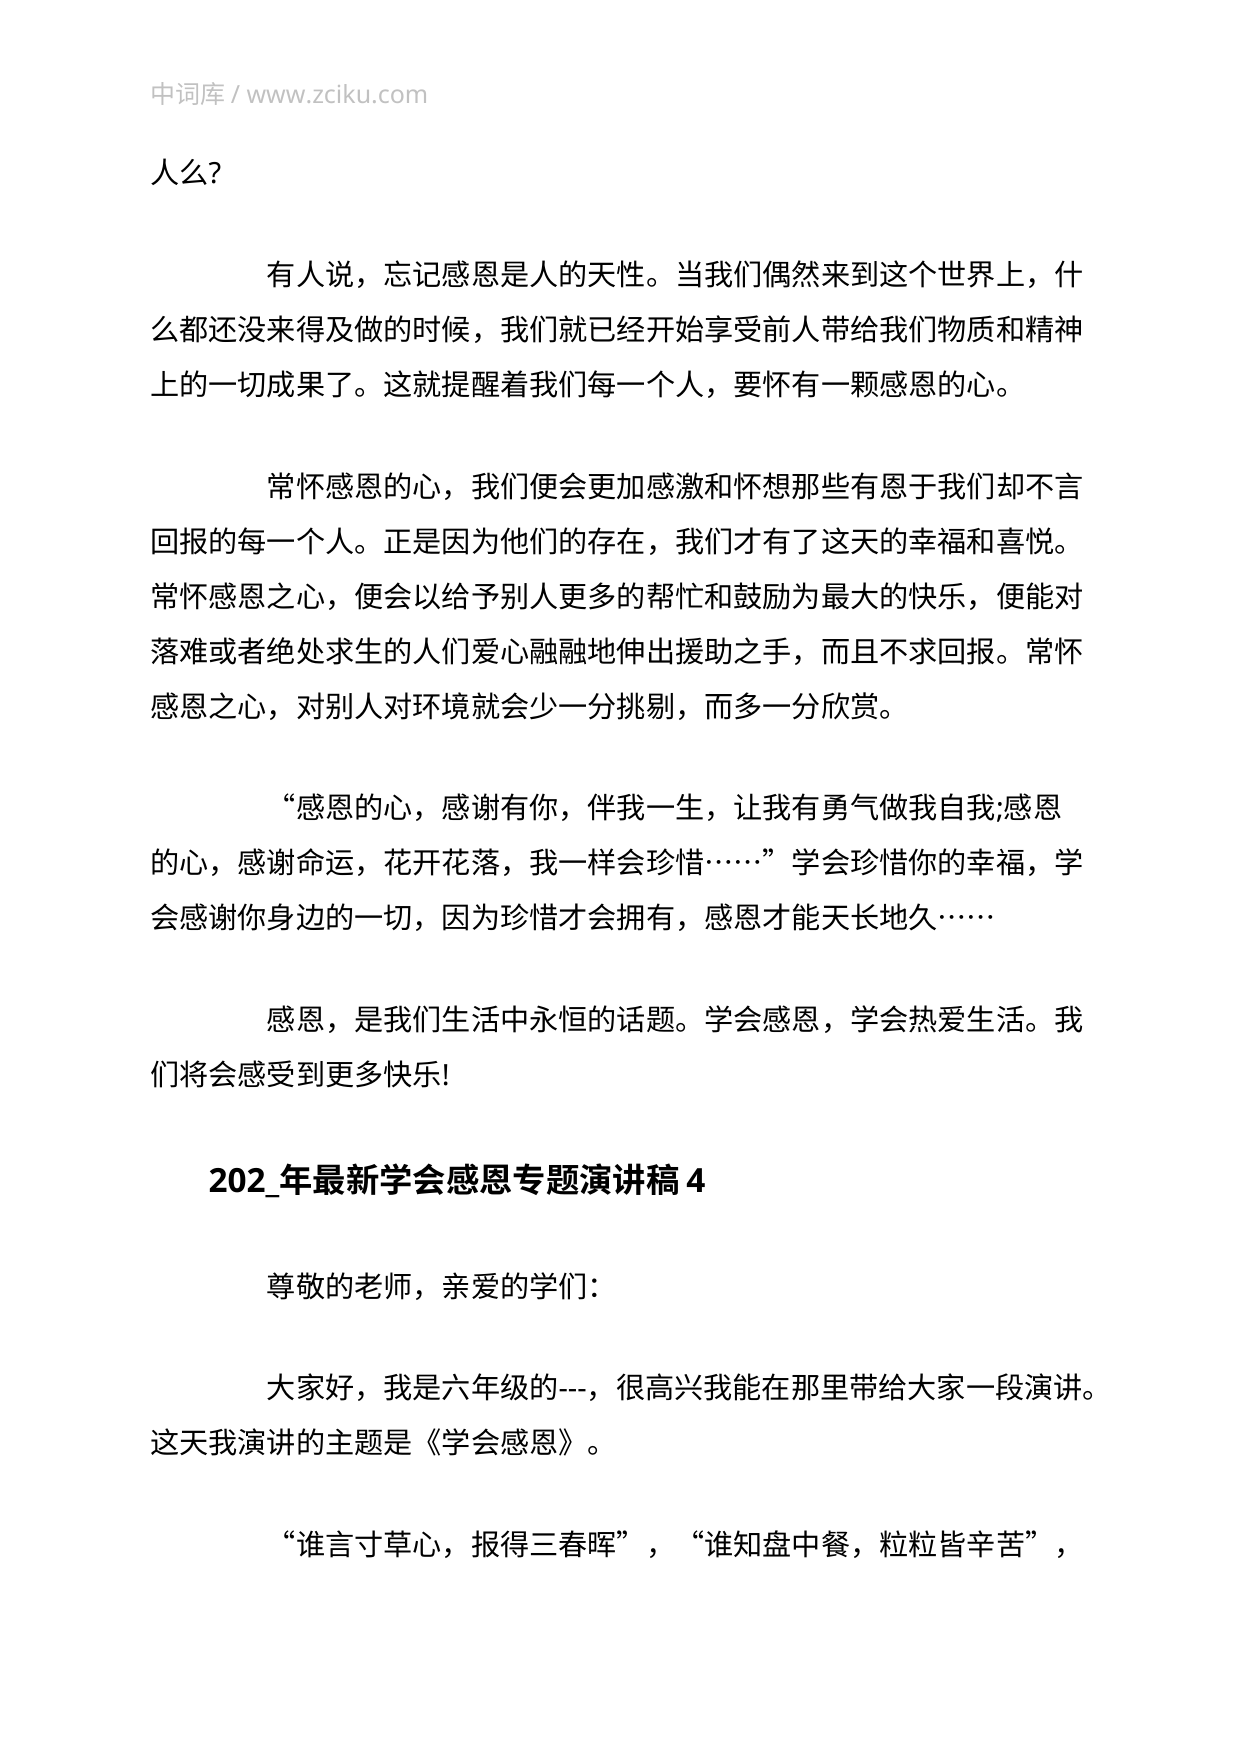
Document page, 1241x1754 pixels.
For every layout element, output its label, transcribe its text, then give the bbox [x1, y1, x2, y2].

text 大家好，我是六年级的---，很高兴我能在那里带给大家一段演讲。这天我演讲的主题是《学会感恩》。 [150, 1365, 1090, 1462]
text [150, 1522, 1090, 1564]
text 202_年最新学会感恩专题演讲稿4 [150, 1153, 1090, 1202]
text 常怀感恩的心，我们便会更加感激和怀想那些有恩于我们却不言回报的每一个人。正是因为他们的存在，我们才有了这天的幸福和喜悦。常怀感恩之心，便会以给予别人更多的帮忙和鼓励为最大的快乐，便能对落难或者绝处求生的人们爱心融融地伸出援助之手，而且不求回报。常怀感恩之心，对别人对环境就会少一分挑剔，而多一分欣赏。 [150, 463, 1090, 725]
text “感恩的心，感谢有你，伴我一生，让我有勇气做我自我;感恩的心，感谢命运，花开花落，我一样会珍惜……”学会珍惜你的幸福，学会感谢你身边的一切，因为珍惜才会拥有，感恩才能天长地久…… [150, 785, 1090, 937]
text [150, 150, 1090, 192]
text 感恩，是我们生活中永恒的话题。学会感恩，学会热爱生活。我们将会感受到更多快乐! [150, 997, 1090, 1094]
text 尊敬的老师，亲爱的学们： [150, 1263, 1090, 1306]
text 有人说，忘记感恩是人的天性。当我们偶然来到这个世界上，什么都还没来得及做的时候，我们就已经开始享受前人带给我们物质和精神上的一切成果了。这就提醒着我们每一个人，要怀有一颗感恩的心。 [150, 252, 1090, 404]
